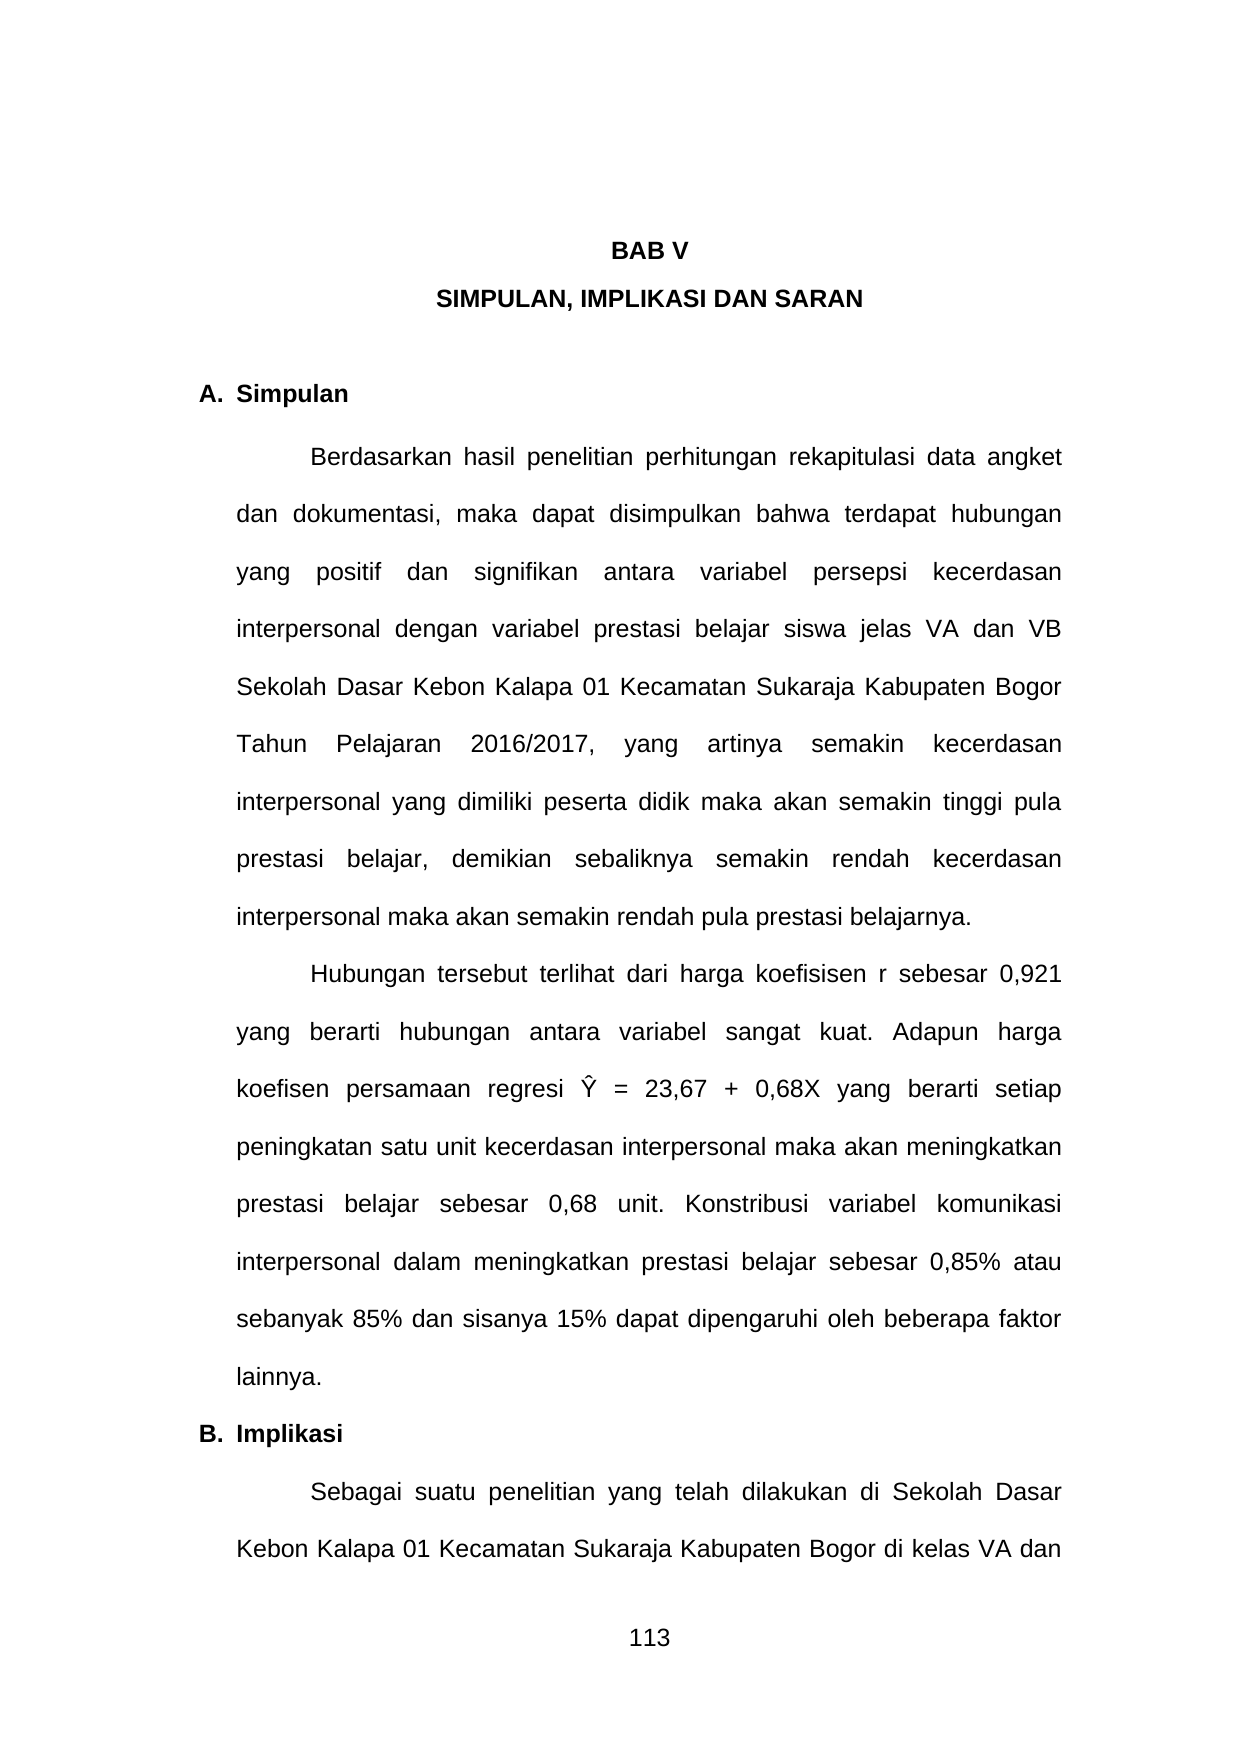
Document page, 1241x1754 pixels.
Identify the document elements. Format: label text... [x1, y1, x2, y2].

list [236, 1476, 1063, 1563]
text BAB V [236, 236, 1063, 265]
text SIMPULAN, IMPLIKASI DAN SARAN [236, 284, 1063, 313]
list Implikasi [199, 1419, 1063, 1448]
list Berdasarkan hasil penelitian perhitungan rekapitulasi data angket dan dokumentasi, maka dapat disimpulkan bahwa terdapat hubungan yang positif dan signifikan antara variabel persepsi kecerdasan interpersonal dengan variabel prestasi belajar siswa jelas VA dan VB Sekolah Dasar Kebon Kalapa 01 Kecamatan Sukaraja Kabupaten Bogor Tahun Pelajaran 2016/2017, yang artinya semakin kecerdasan interpersonal yang dimiliki peserta didik maka akan semakin tinggi pula prestasi belajar, demikian sebaliknya semakin rendah kecerdasan interpersonal maka akan semakin rendah pula prestasi belajarnya. [236, 441, 1063, 930]
list Simpulan [199, 379, 1063, 408]
list Hubungan tersebut terlihat dari harga koefisisen r sebesar 0,921 yang berarti hubungan antara variabel sangat kuat. Adapun harga koefisen persamaan regresi Ŷ = 23,67 + 0,68X yang berarti setiap peningkatan satu unit kecerdasan interpersonal maka akan meningkatkan prestasi belajar sebesar 0,68 unit. Konstribusi variabel komunikasi interpersonal dalam meningkatkan prestasi belajar sebesar 0,85% atau sebanyak 85% dan sisanya 15% dapat dipengaruhi oleh beberapa faktor lainnya. [236, 959, 1063, 1390]
